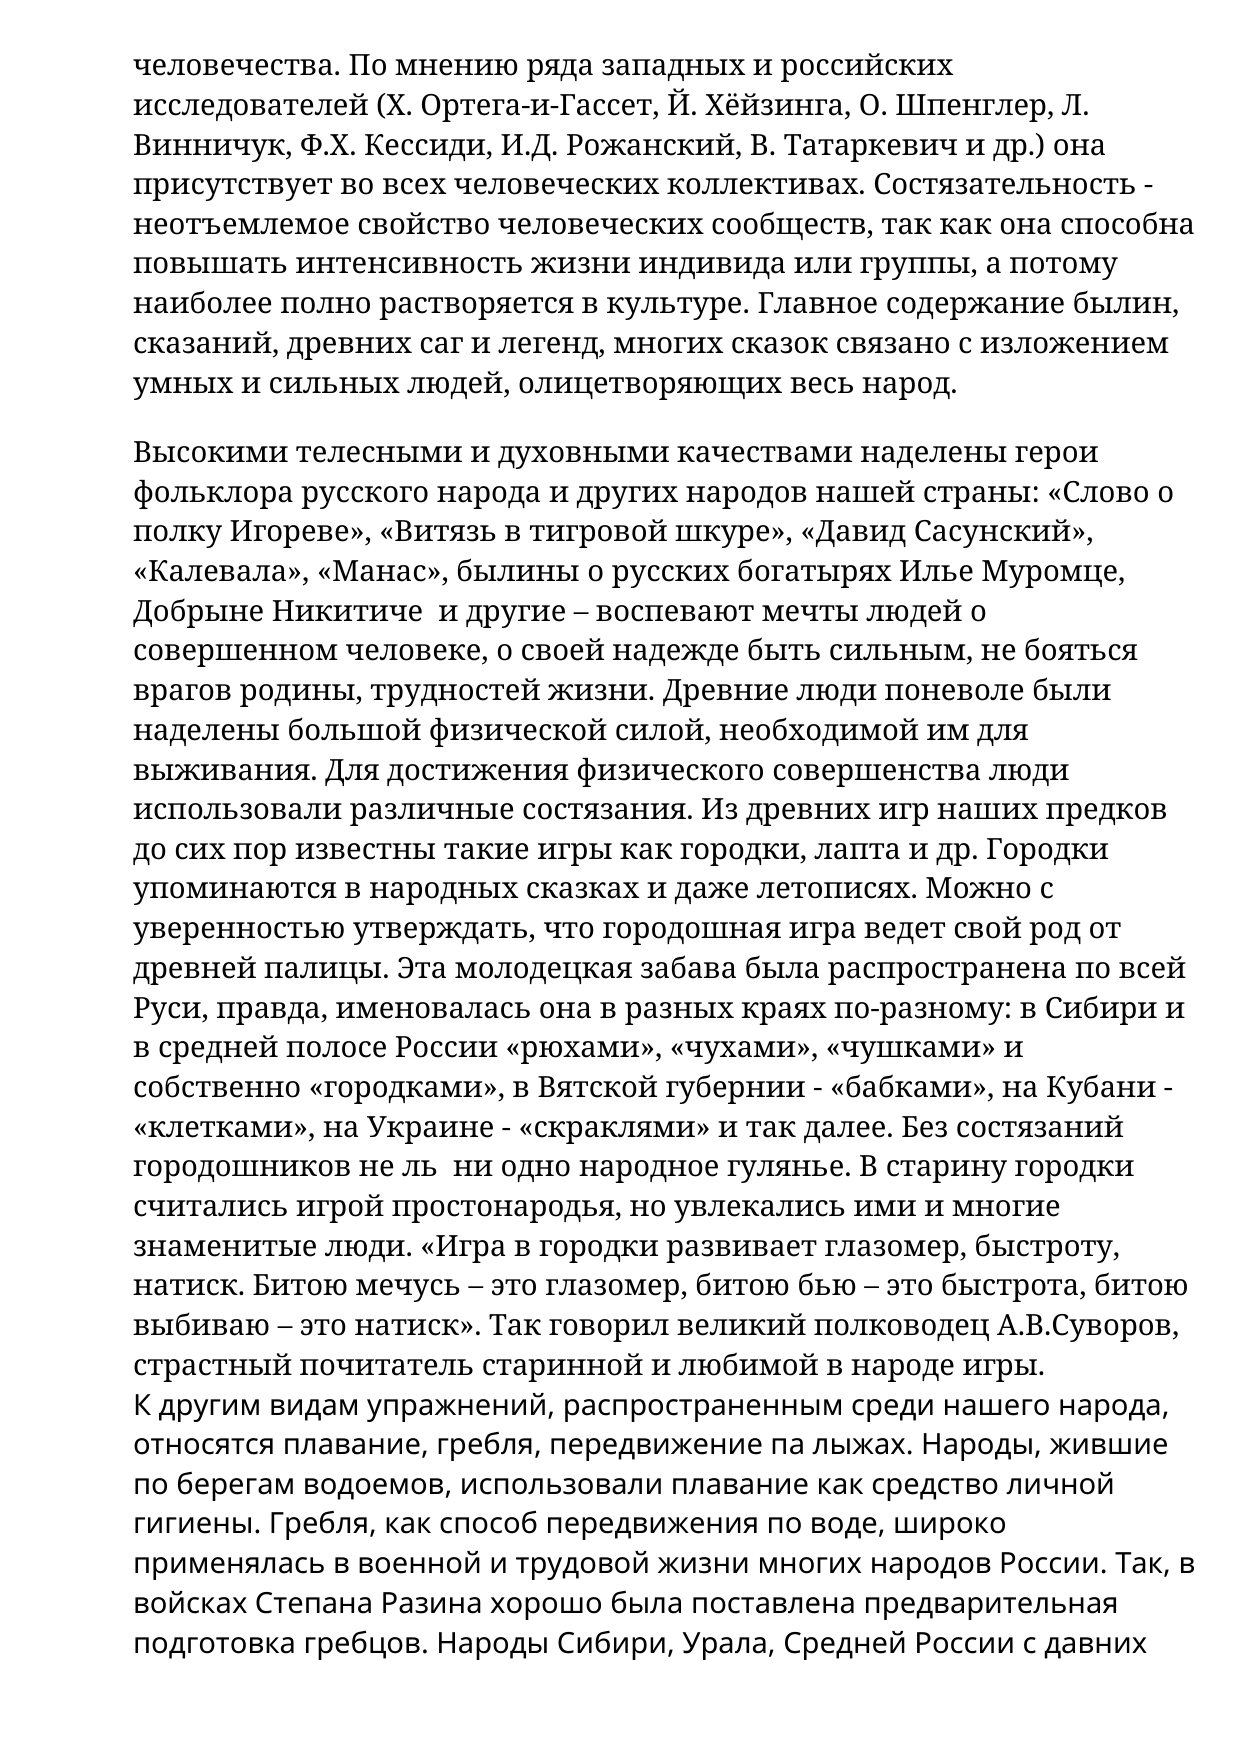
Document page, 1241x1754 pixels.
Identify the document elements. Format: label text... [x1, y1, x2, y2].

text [133, 44, 1196, 402]
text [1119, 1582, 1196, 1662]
text Высокими телесными и духовными качествами наделены герои фольклора русского народа и других народов нашей страны: «Слово о полку Игореве», «Витязь в тигровой шкуре», «Давид Сасунский», «Калевала», «Манас», былины о русских богатырях Илье Муромце, Добрыне Никитиче и другие – воспевают мечты людей о совершенном человеке, о своей надежде быть сильным, не бояться врагов родины, трудностей жизни. Древние люди поневоле были наделены большой физической силой, необходимой им для выживания. Для достижения физического совершенства люди использовали различные состязания. Из древних игр наших предков до сих пор известны такие игры как городки, лапта и др. Городки упоминаются в народных сказках и даже летописях. Можно с уверенностью утверждать, что городошная игра ведет свой род от древней палицы. Эта молодецкая забава была распространена по всей Руси, правда, именовалась она в разных краях по-разному: в Сибири и в средней полосе России «рюхами», «чухами», «чушками» и собственно «городками», в Вятской губернии - «бабками», на Кубани - «клетками», на Украине - «скраклями» и так далее. Без состязаний городошников не ль ни одно народное гулянье. В старину городки считались игрой простонародья, но увлекались ими и многие знаменитые люди. «Игра в городки развивает глазомер, быстроту, натиск. Битою мечусь – это глазомер, битою бью – это быстрота, битою выбиваю – это натиск». Так говорил великий полководец А.В.Суворов, страстный почитатель старинной и любимой в народе игры. [133, 431, 1196, 1384]
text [133, 1384, 1196, 1543]
